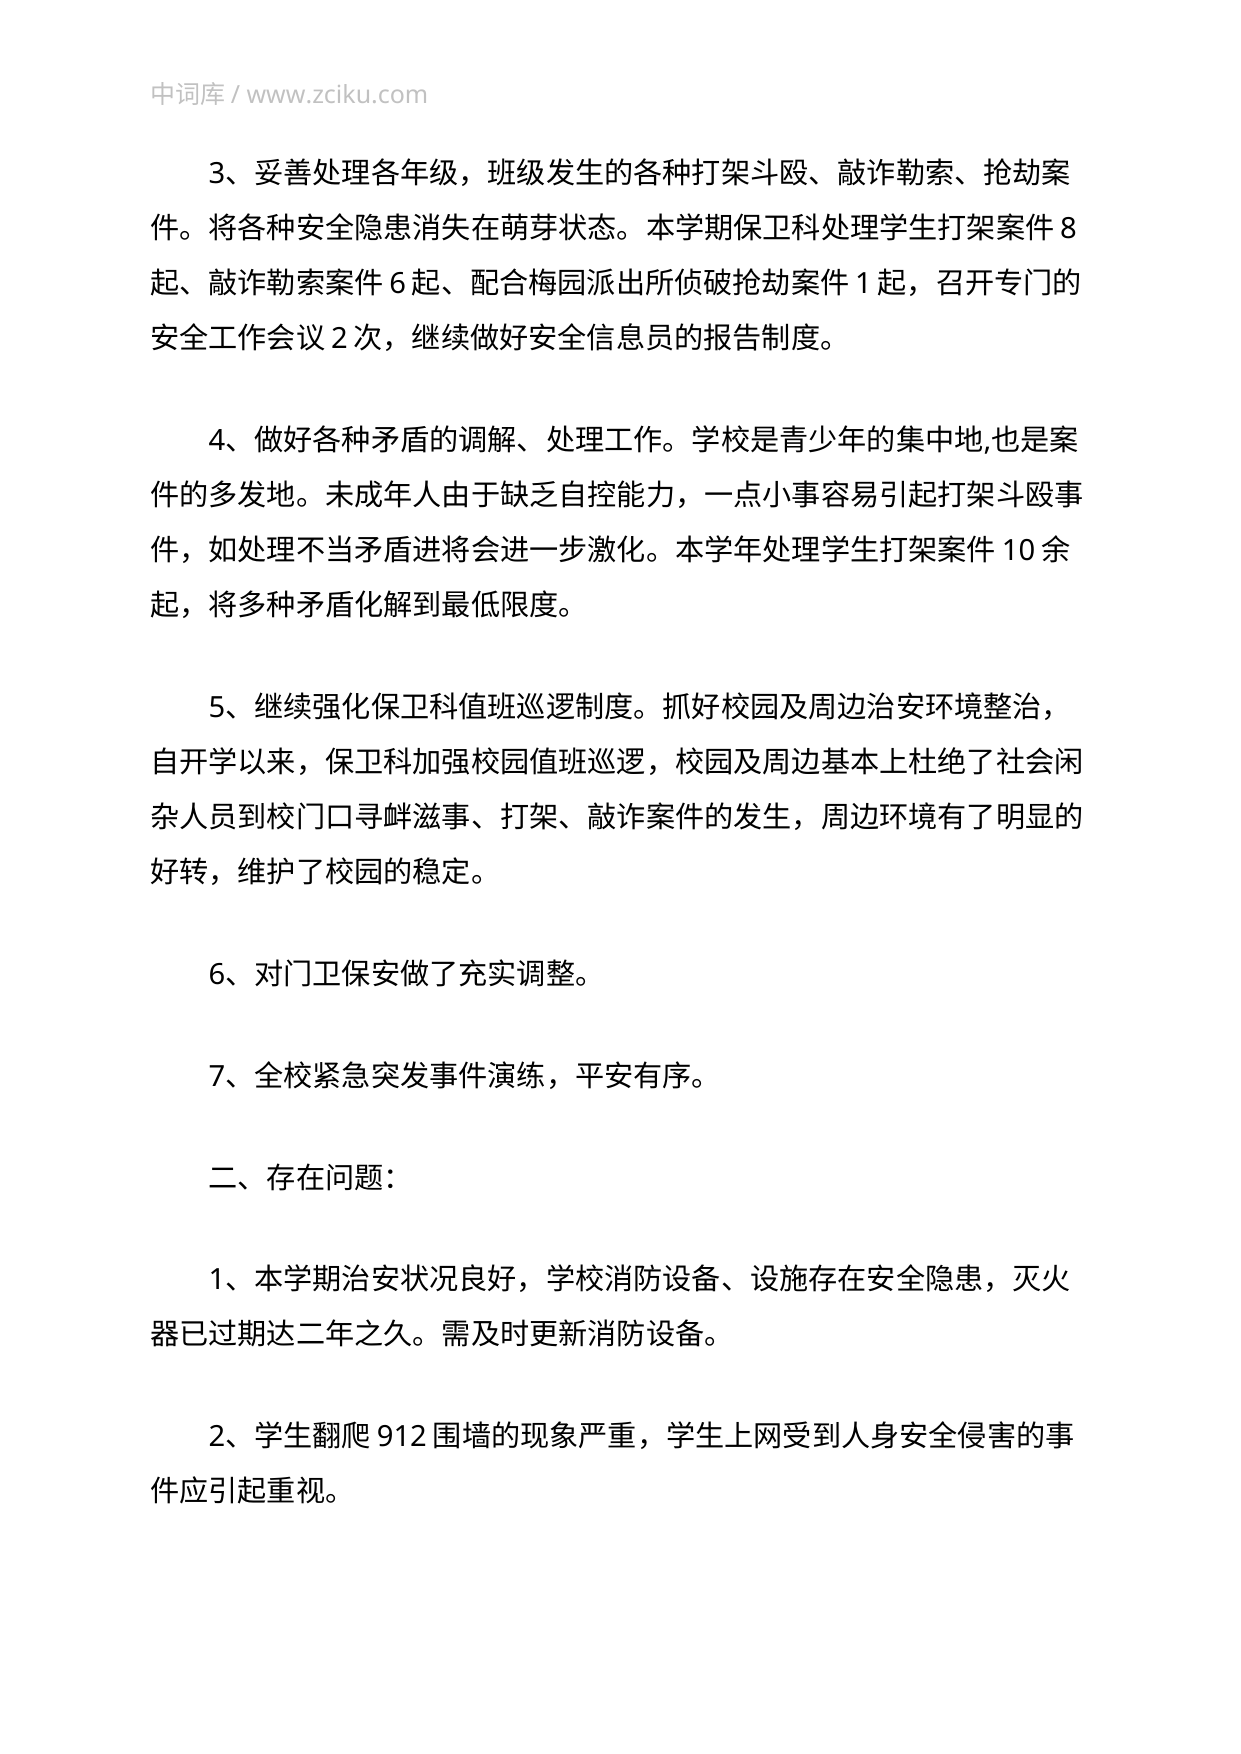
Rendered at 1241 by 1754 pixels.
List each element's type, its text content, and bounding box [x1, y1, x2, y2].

text 二、存在问题： [150, 1154, 1090, 1196]
text 4、做好各种矛盾的调解、处理工作。学校是青少年的集中地,也是案件的多发地。未成年人由于缺乏自控能力，一点小事容易引起打架斗殴事件，如处理不当矛盾进将会进一步激化。本学年处理学生打架案件10余起，将多种矛盾化解到最低限度。 [150, 417, 1090, 624]
text 5、继续强化保卫科值班巡逻制度。抓好校园及周边治安环境整治，自开学以来，保卫科加强校园值班巡逻，校园及周边基本上杜绝了社会闲杂人员到校门口寻衅滋事、打架、敲诈案件的发生，周边环境有了明显的好转，维护了校园的稳定。 [150, 684, 1090, 891]
text 7、全校紧急突发事件演练，平安有序。 [150, 1052, 1090, 1094]
text 6、对门卫保安做了充实调整。 [150, 950, 1090, 993]
text 1、本学期治安状况良好，学校消防设备、设施存在安全隐患，灭火器已过期达二年之久。需及时更新消防设备。 [150, 1256, 1090, 1353]
text 3、妥善处理各年级，班级发生的各种打架斗殴、敲诈勒索、抢劫案件。将各种安全隐患消失在萌芽状态。本学期保卫科处理学生打架案件8起、敲诈勒索案件6起、配合梅园派出所侦破抢劫案件1起，召开专门的安全工作会议2次，继续做好安全信息员的报告制度。 [150, 150, 1090, 357]
text 2、学生翻爬912围墙的现象严重，学生上网受到人身安全侵害的事件应引起重视。 [150, 1413, 1090, 1510]
